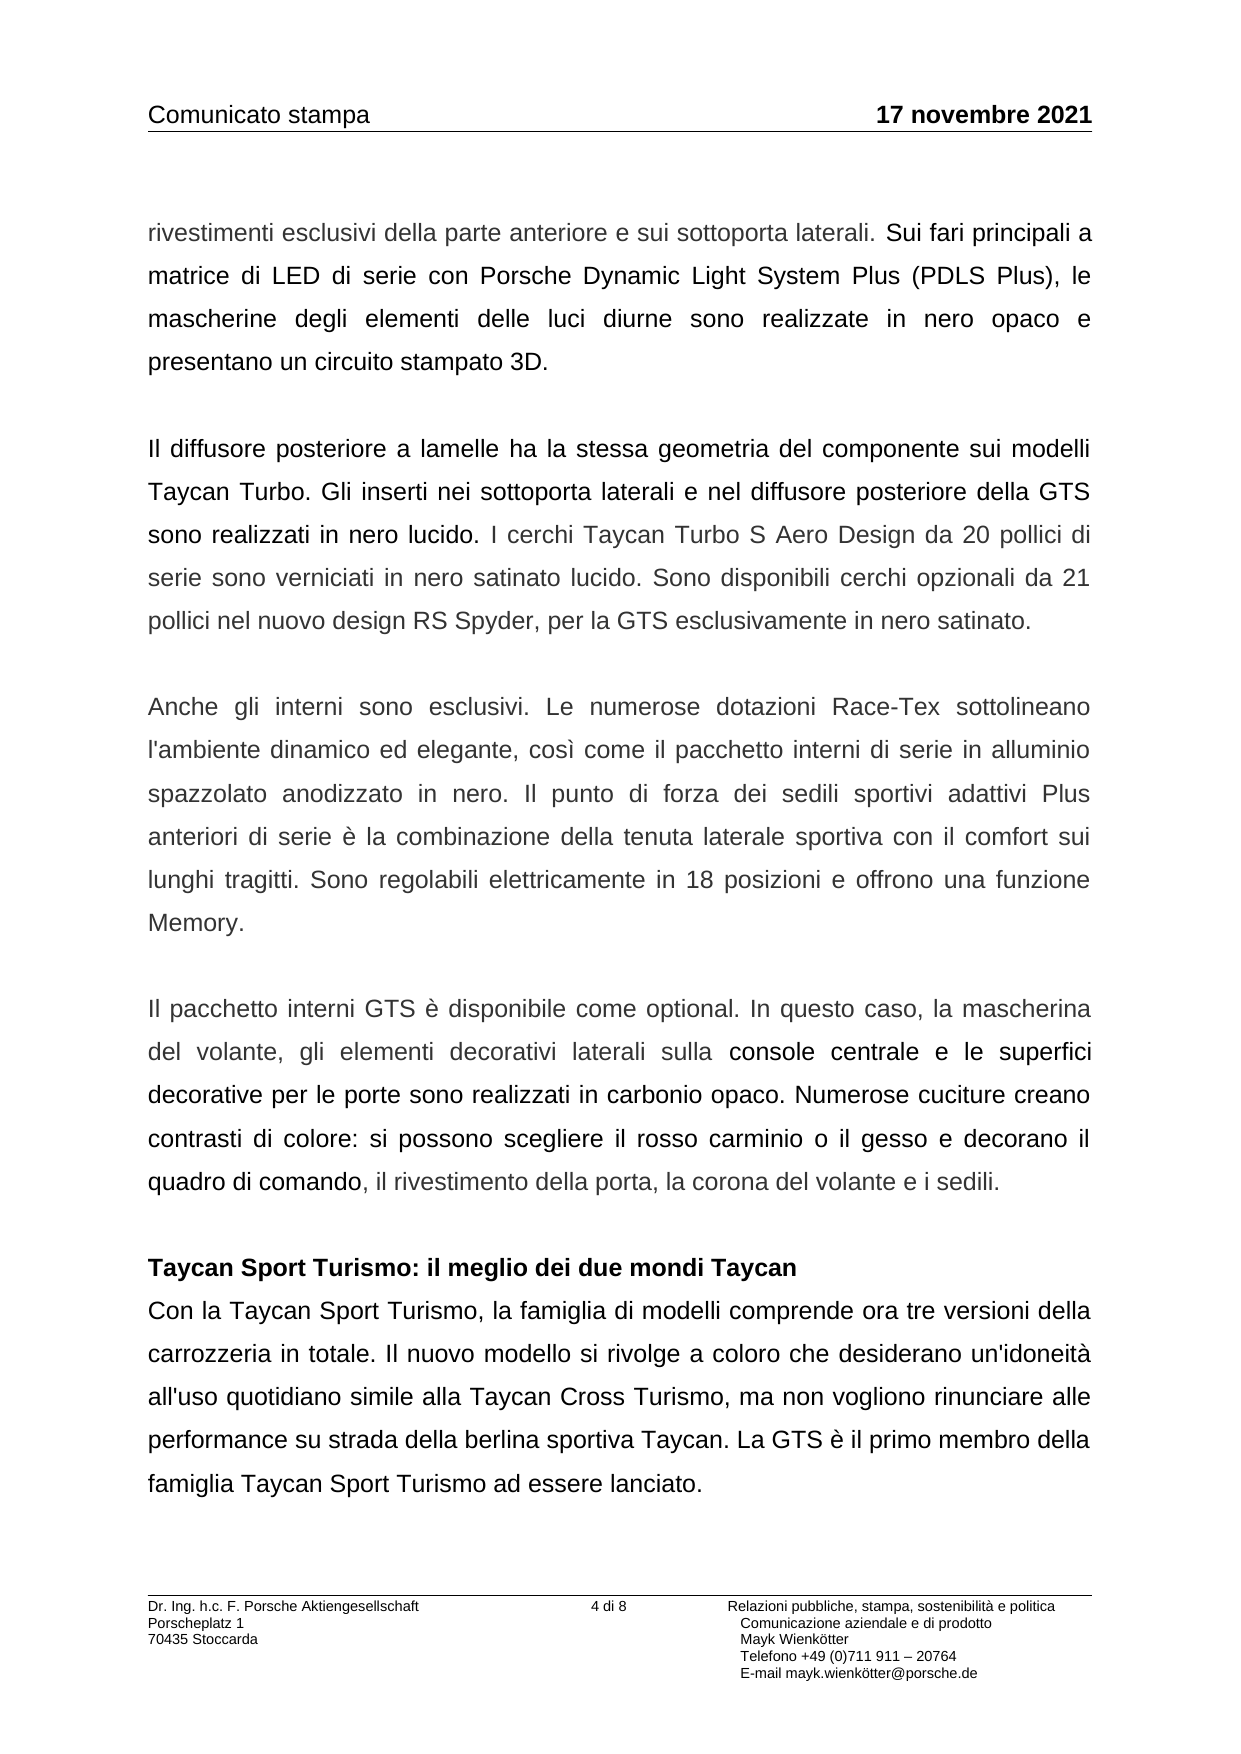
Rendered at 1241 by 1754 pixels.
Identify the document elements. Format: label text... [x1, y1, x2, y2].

text Anche gli interni sono esclusivi. Le numerose dotazioni Race-Tex sottolineano l'ambiente dinamico ed elegante, così come il pacchetto interni di serie in alluminio spazzolato anodizzato in nero. Il punto di forza dei sedili sportivi adattivi Plus anteriori di serie è la combinazione della tenuta laterale sportiva con il comfort sui lunghi tragitti. Sono regolabili elettricamente in 18 posizioni e offrono una funzione Memory. [148, 692, 1092, 937]
text Il pacchetto interni GTS è disponibile come optional. In questo caso, la mascherina del volante, gli elementi decorativi laterali sulla console centrale e le superfici decorative per le porte sono realizzati in carbonio opaco. Numerose cuciture creano contrasti di colore: si possono scegliere il rosso carminio o il gesso e decorano il quadro di comando, il rivestimento della porta, la corona del volante e i sedili. [148, 994, 1092, 1195]
text Taycan Sport Turismo: il meglio dei due mondi Taycan [148, 1253, 1092, 1282]
text Con la Taycan Sport Turismo, la famiglia di modelli comprende ora tre versioni della carrozzeria in totale. Il nuovo modello si rivolge a coloro che desiderano un'idoneità all'uso quotidiano simile alla Taycan Cross Turismo, ma non vogliono rinunciare alle performance su strada della berlina sportiva Taycan. La GTS è il primo membro della famiglia Taycan Sport Turismo ad essere lanciato. [148, 1296, 1092, 1497]
text Il diffusore posteriore a lamelle ha la stessa geometria del componente sui modelli Taycan Turbo. Gli inserti nei sottoporta laterali e nel diffusore posteriore della GTS sono realizzati in nero lucido. I cerchi Taycan Turbo S Aero Design da 20 pollici di serie sono verniciati in nero satinato lucido. Sono disponibili cerchi opzionali da 21 pollici nel nuovo design RS Spyder, per la GTS esclusivamente in nero satinato. [148, 433, 1092, 635]
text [148, 218, 1092, 376]
